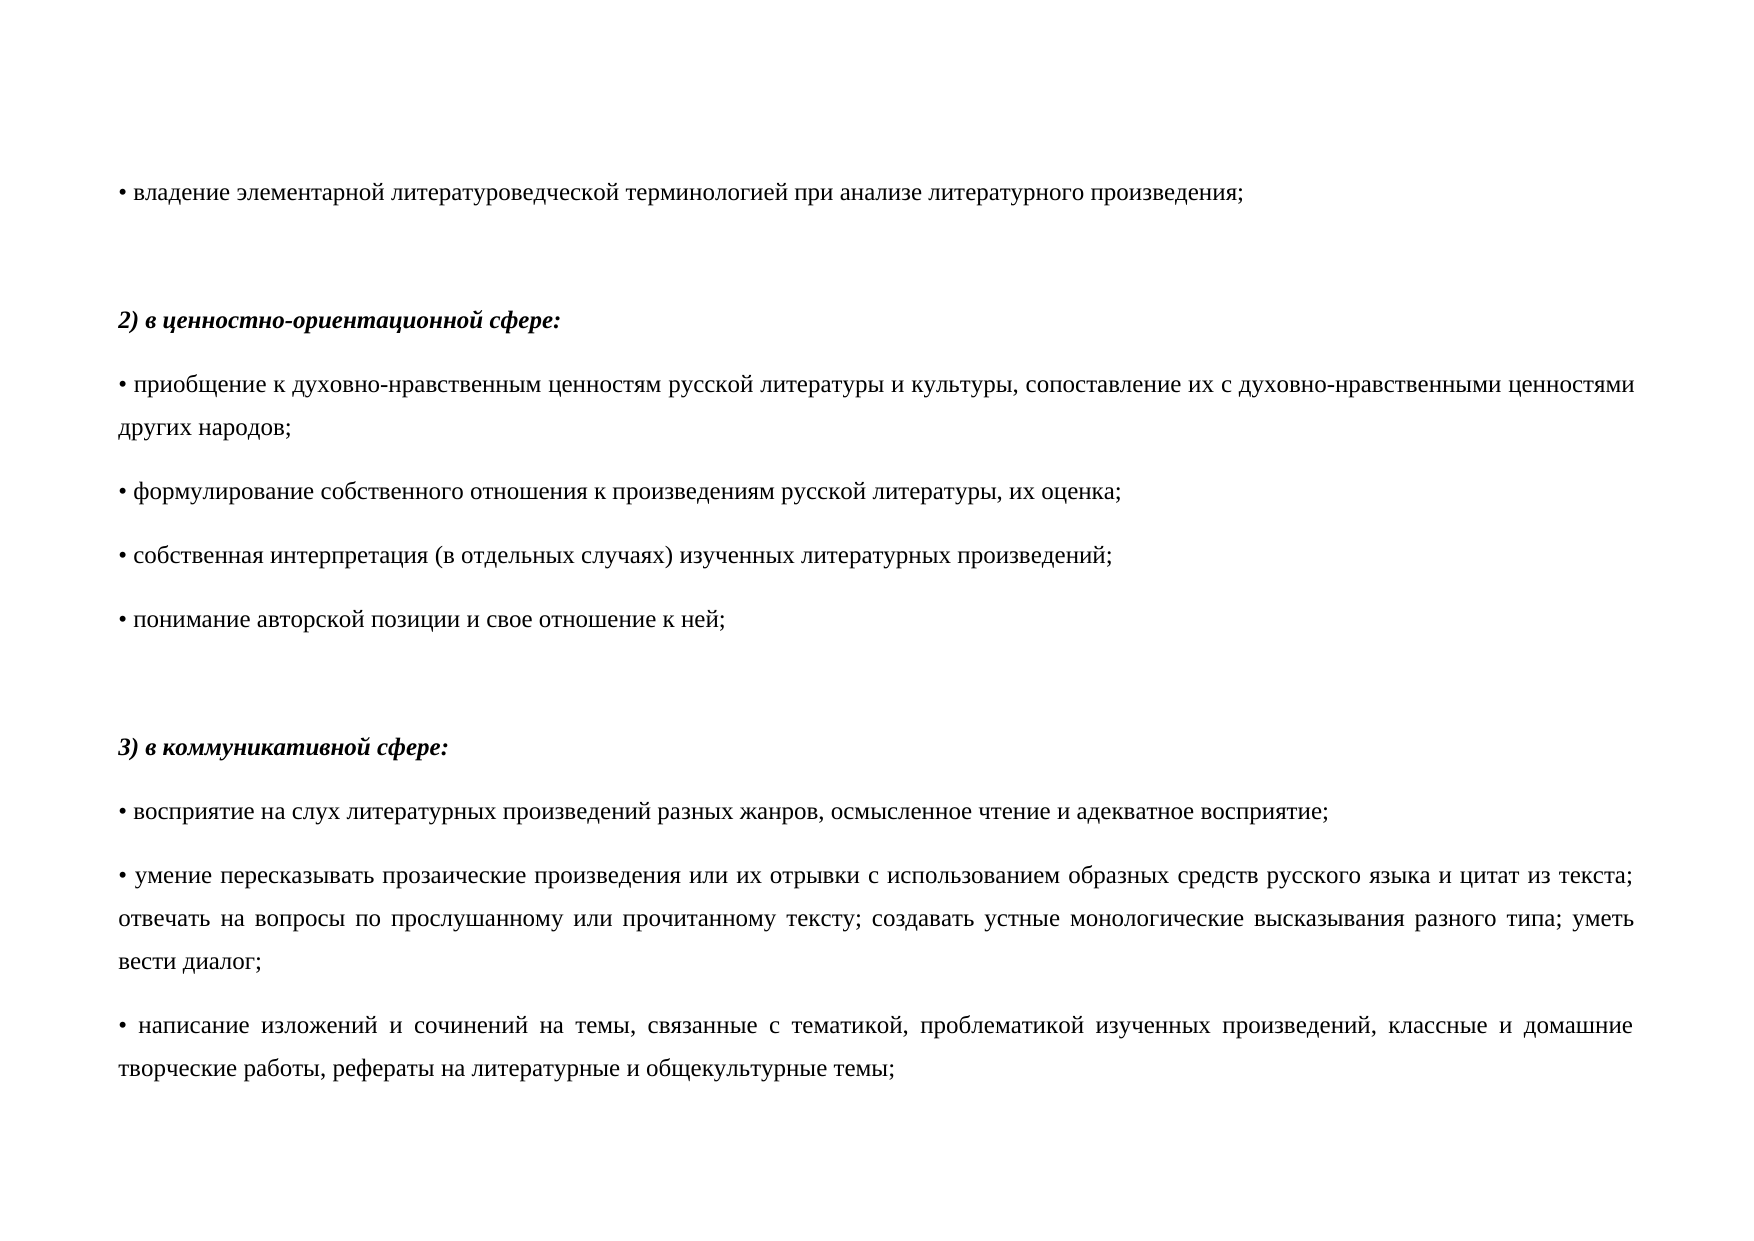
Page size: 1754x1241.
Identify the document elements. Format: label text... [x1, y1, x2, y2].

text 3) в коммуникативной сфере: [118, 732, 1636, 761]
text • владение элементарной литературоведческой терминологией при анализе литературного произведения; [118, 177, 1636, 206]
text • умение пересказывать прозаические произведения или их отрывки с использованием образных средств русского языка и цитат из текста; отвечать на вопросы по прослушанному или прочитанному тексту; создавать устные монологические высказывания разного типа; уметь вести диалог; [118, 860, 1636, 975]
text • понимание авторской позиции и свое отношение к ней; [118, 604, 1636, 633]
text • приобщение к духовно-нравственным ценностям русской литературы и культуры, сопоставление их с духовно-нравственными ценностями других народов; [118, 369, 1636, 441]
text • формулирование собственного отношения к произведениям русской литературы, их оценка; [118, 476, 1636, 505]
text 2) в ценностно-ориентационной сфере: [118, 305, 1636, 334]
text • написание изложений и сочинений на темы, связанные с тематикой, проблематикой изученных произведений, классные и домашние творческие работы, рефераты на литературные и общекультурные темы; [118, 1010, 1636, 1082]
text • собственная интерпретация (в отдельных случаях) изученных литературных произведений; [118, 540, 1636, 569]
text • восприятие на слух литературных произведений разных жанров, осмысленное чтение и адекватное восприятие; [118, 796, 1636, 825]
